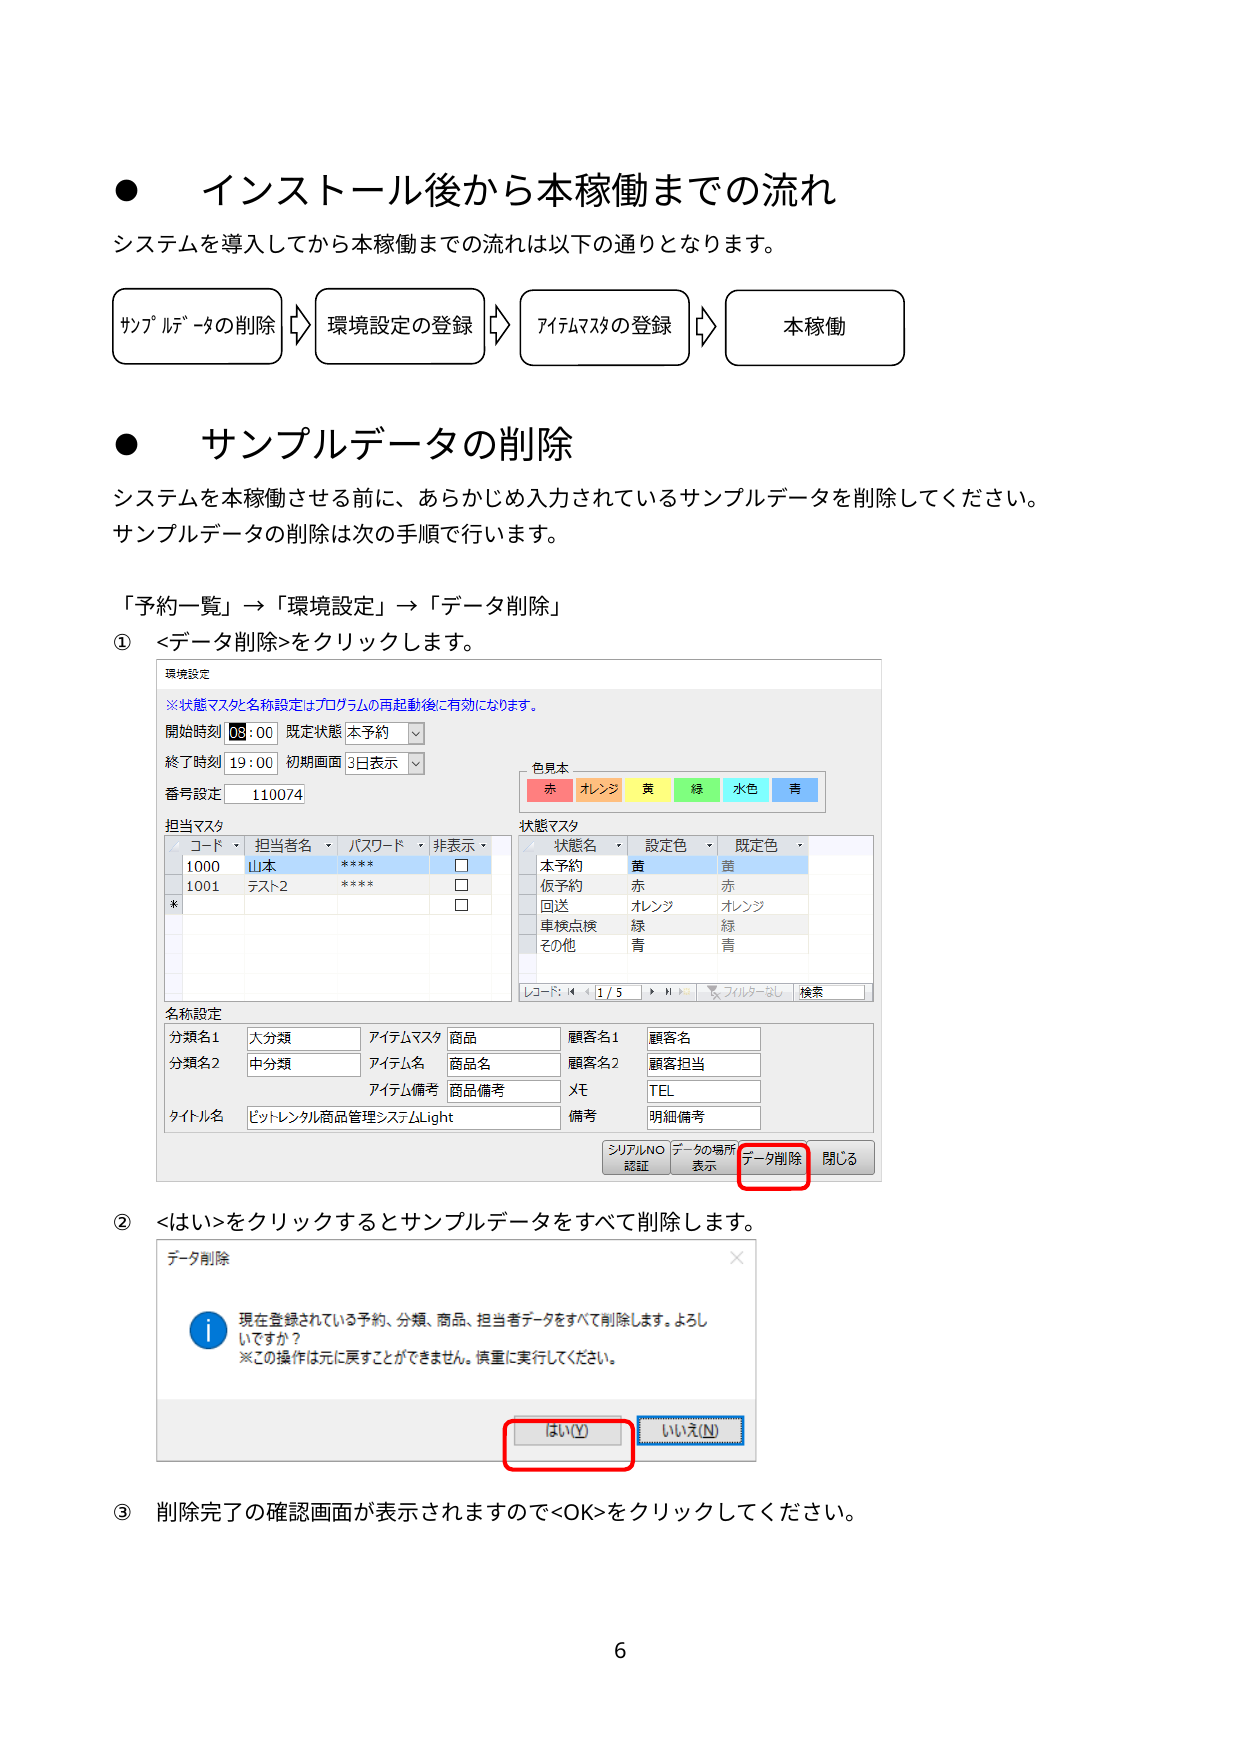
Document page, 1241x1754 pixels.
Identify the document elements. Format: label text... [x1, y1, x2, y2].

text システムを導入してから本稼働までの流れは以下の通りとなります。 [112, 224, 1128, 261]
picture [156, 1239, 757, 1462]
picture [507, 1424, 630, 1462]
text システムを本稼働させる前に、あらかじめ入力されているサンプルデータを削除してください。 [112, 478, 1128, 514]
list 削除完了の確認画面が表示されますので<OK>をクリックしてください。 [112, 1493, 1128, 1529]
list <はい>をクリックするとサンプルデータをすべて削除します。 [112, 1203, 1128, 1239]
picture [742, 1147, 806, 1182]
list <データ削除>をクリックします。 [112, 623, 1128, 659]
picture [156, 659, 882, 1182]
subtitle サンプルデータの削除 [112, 406, 1128, 478]
subtitle インストール後から本稼働までの流れ [112, 152, 1128, 224]
text 「予約一覧」→「環境設定」→「データ削除」 [112, 587, 1128, 623]
text サンプルデータの削除は次の手順で行います。 [112, 514, 1128, 551]
